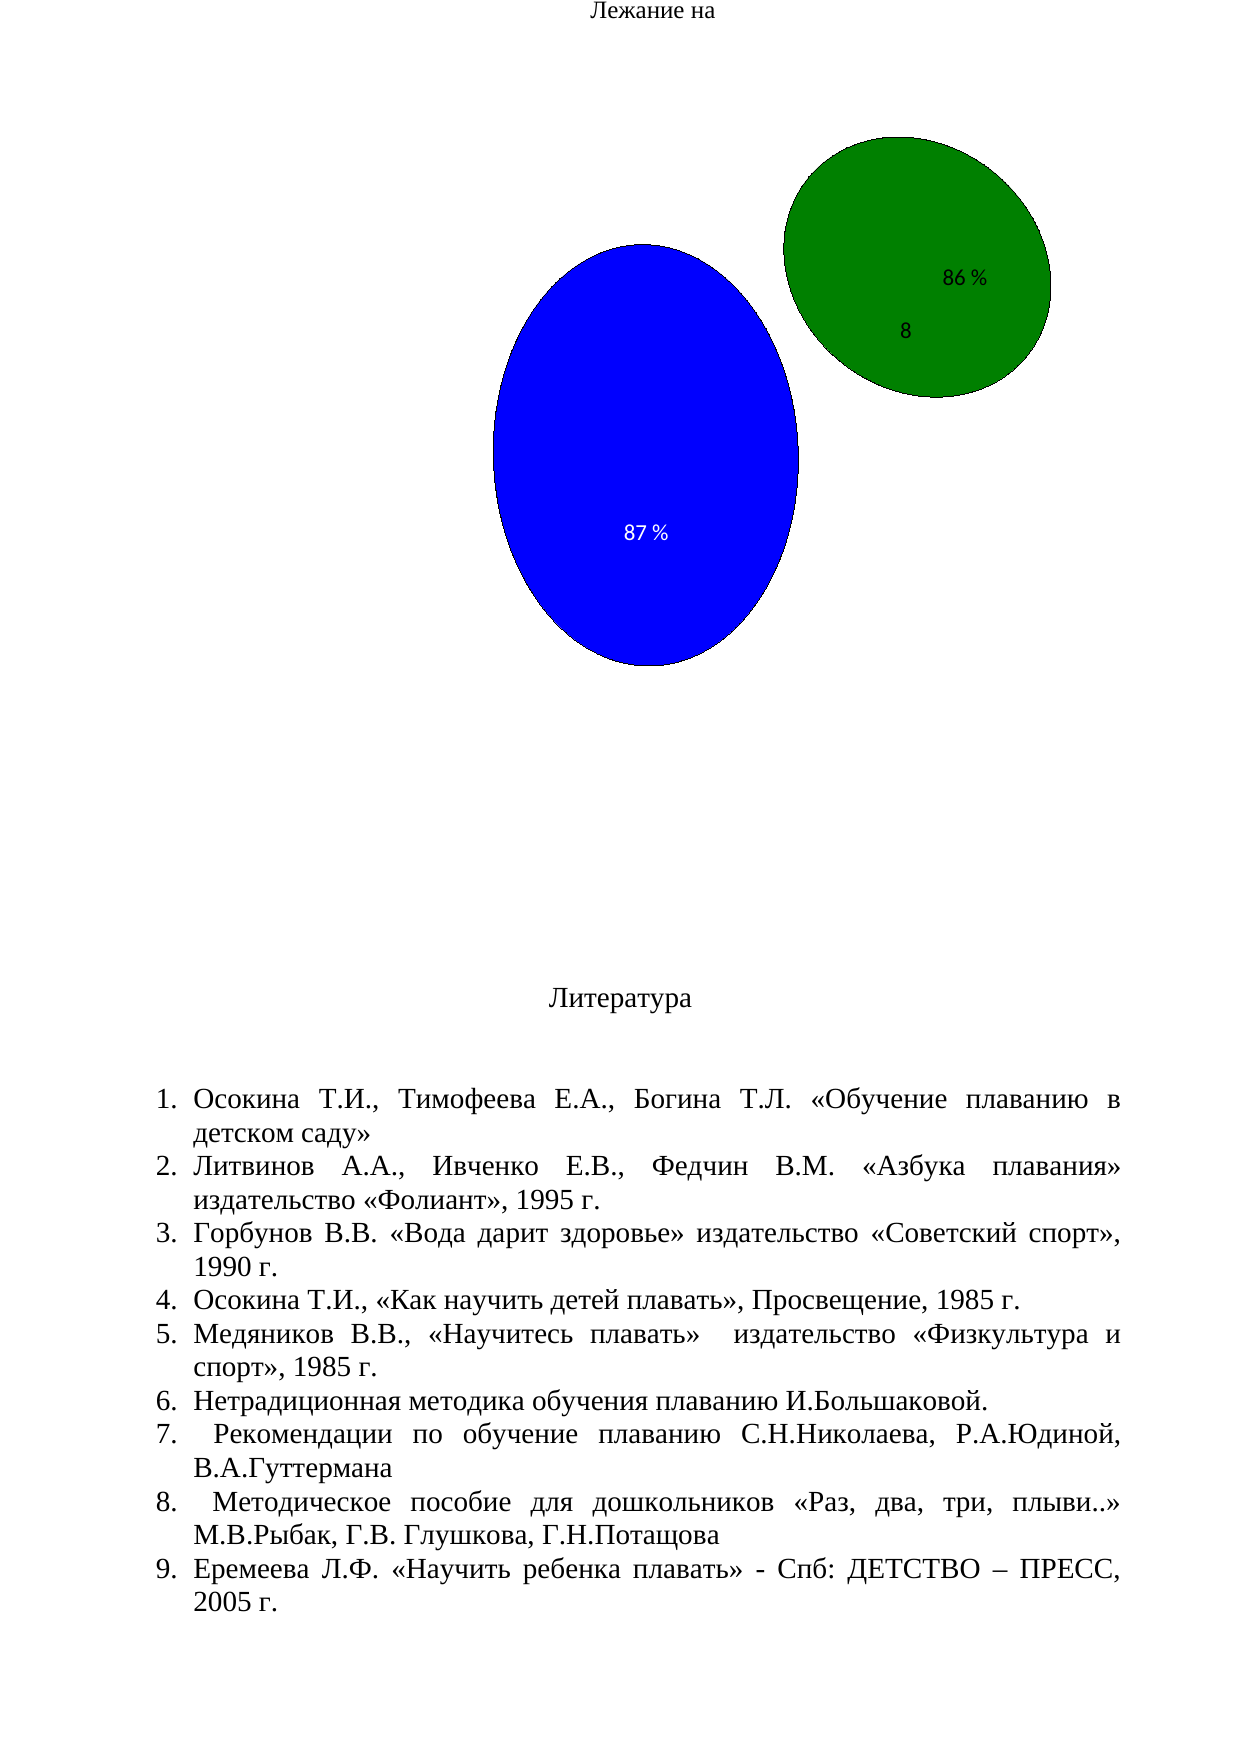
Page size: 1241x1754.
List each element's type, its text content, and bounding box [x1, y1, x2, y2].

list Литвинов А.А., Ивченко Е.В., Федчин В.М. «Азбука плавания» издательство «Фолиант», 1995 г. [156, 1148, 1122, 1215]
list Рекомендации по обучение плаванию С.Н.Николаева, Р.А.Юдиной, В.А.Гуттермана [156, 1417, 1122, 1484]
list Осокина Т.И., Тимофеева Е.А., Богина Т.Л. «Обучение плаванию в детском саду» [156, 1081, 1122, 1148]
list Методическое пособие для дошкольников «Раз, два, три, плыви..» М.В.Рыбак, Г.В. Глушкова, Г.Н.Потащова [156, 1484, 1122, 1551]
list Еремеева Л.Ф. «Научить ребенка плавать» - Спб: ДЕТСТВО – ПРЕСС, 2005 г. [156, 1551, 1122, 1618]
list Медяников В.В., «Научитесь плавать» издательство «Физкультура и спорт», 1985 г. [156, 1316, 1122, 1383]
list Осокина Т.И., «Как научить детей плавать», Просвещение, 1985 г. [156, 1282, 1122, 1316]
text Литература [118, 981, 1122, 1014]
list Горбунов В.В. «Вода дарит здоровье» издательство «Советский спорт», 1990 г. [156, 1215, 1122, 1282]
list Нетрадиционная методика обучения плаванию И.Большаковой. [156, 1383, 1122, 1417]
